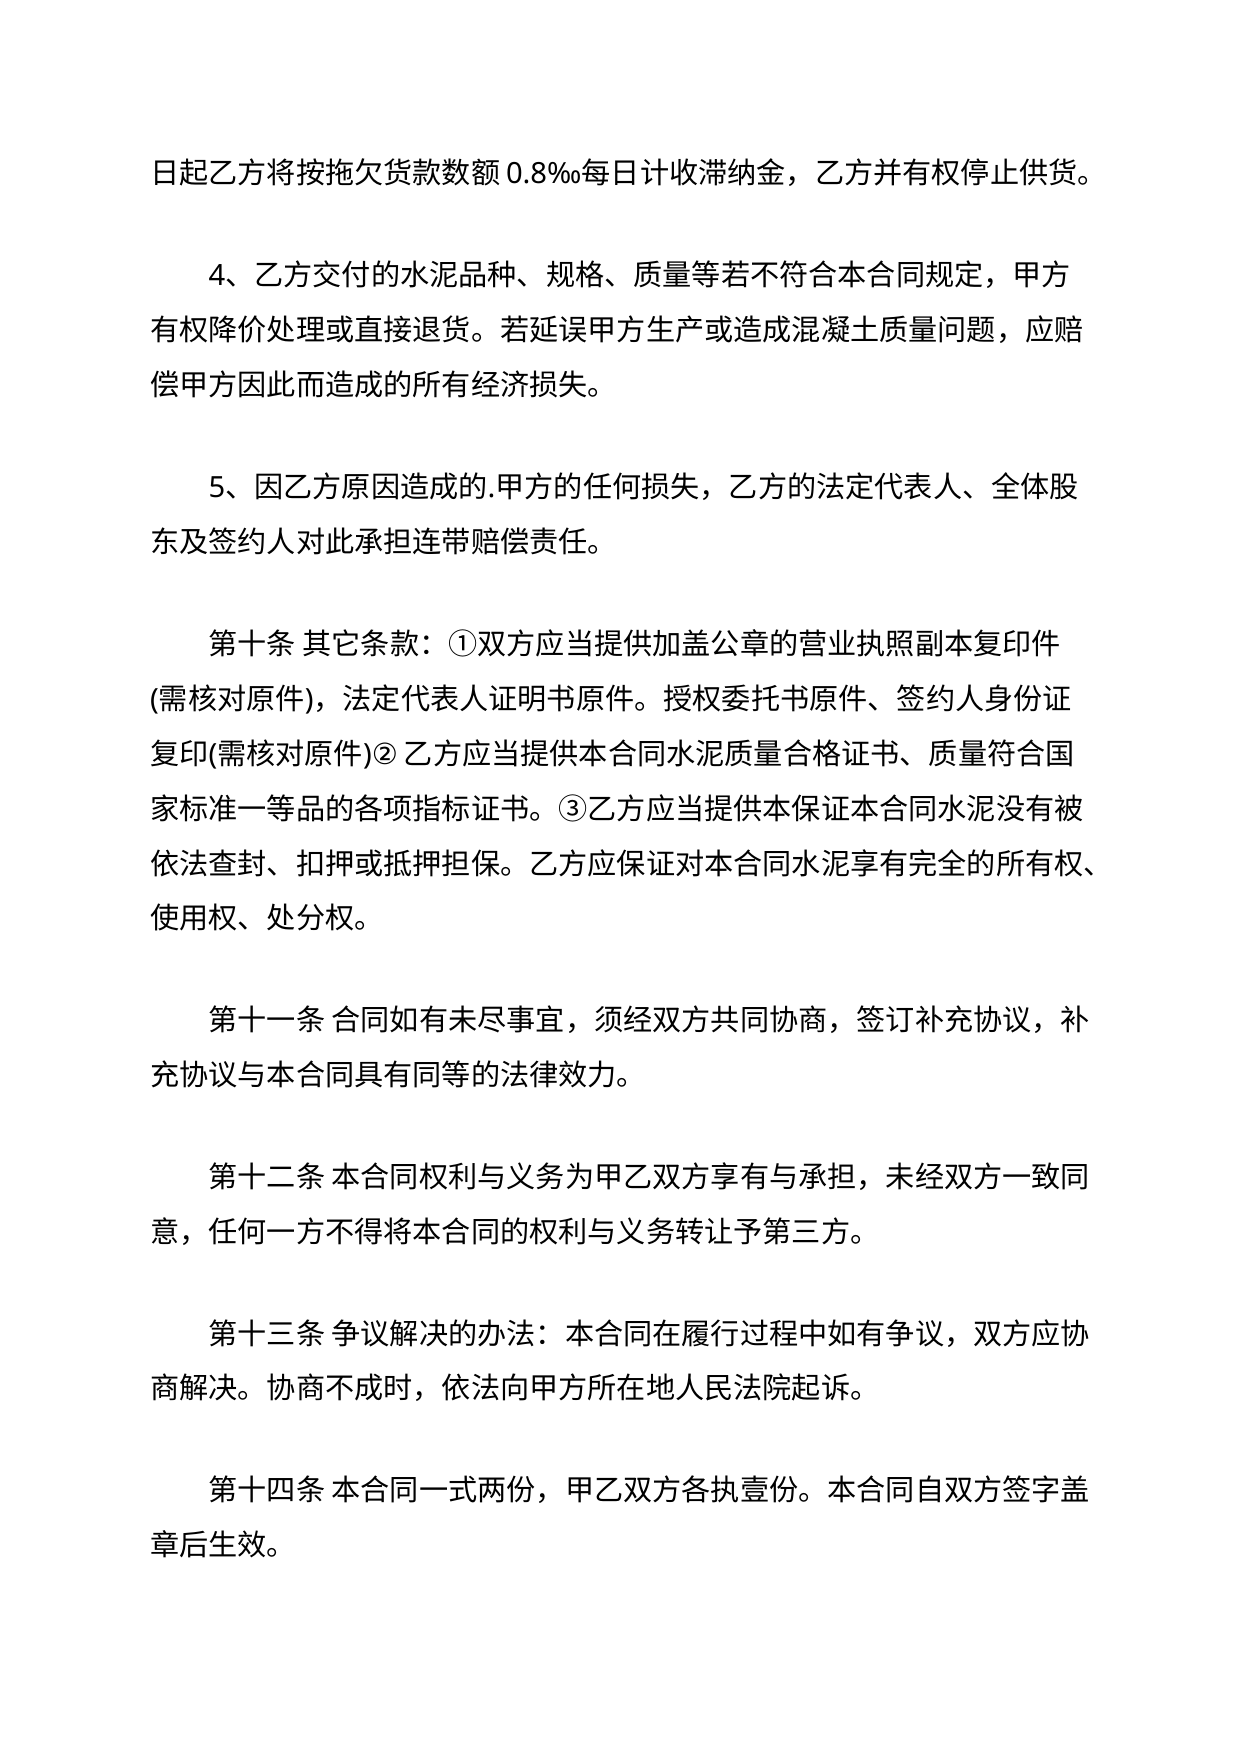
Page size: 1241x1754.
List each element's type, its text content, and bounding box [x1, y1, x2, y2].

text 第十二条 本合同权利与义务为甲乙双方享有与承担，未经双方一致同意，任何一方不得将本合同的权利与义务转让予第三方。 [150, 1153, 1090, 1251]
text 第十条 其它条款：①双方应当提供加盖公章的营业执照副本复印件(需核对原件)，法定代表人证明书原件。授权委托书原件、签约人身份证复印(需核对原件)②乙方应当提供本合同水泥质量合格证书、质量符合国家标准一等品的各项指标证书。③乙方应当提供本保证本合同水泥没有被依法查封、扣押或抵押担保。乙方应保证对本合同水泥享有完全的所有权、使用权、处分权。 [150, 620, 1090, 937]
text 5、因乙方原因造成的.甲方的任何损失，乙方的法定代表人、全体股东及签约人对此承担连带赔偿责任。 [150, 464, 1090, 561]
text 第十一条 合同如有未尽事宜，须经双方共同协商，签订补充协议，补充协议与本合同具有同等的法律效力。 [150, 997, 1090, 1094]
text 4、乙方交付的水泥品种、规格、质量等若不符合本合同规定，甲方有权降价处理或直接退货。若延误甲方生产或造成混凝土质量问题，应赔偿甲方因此而造成的所有经济损失。 [150, 252, 1090, 404]
text 第十三条 争议解决的办法：本合同在履行过程中如有争议，双方应协商解决。协商不成时，依法向甲方所在地人民法院起诉。 [150, 1310, 1090, 1407]
text 第十四条 本合同一式两份，甲乙双方各执壹份。本合同自双方签字盖章后生效。 [150, 1467, 1090, 1564]
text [150, 150, 1090, 192]
